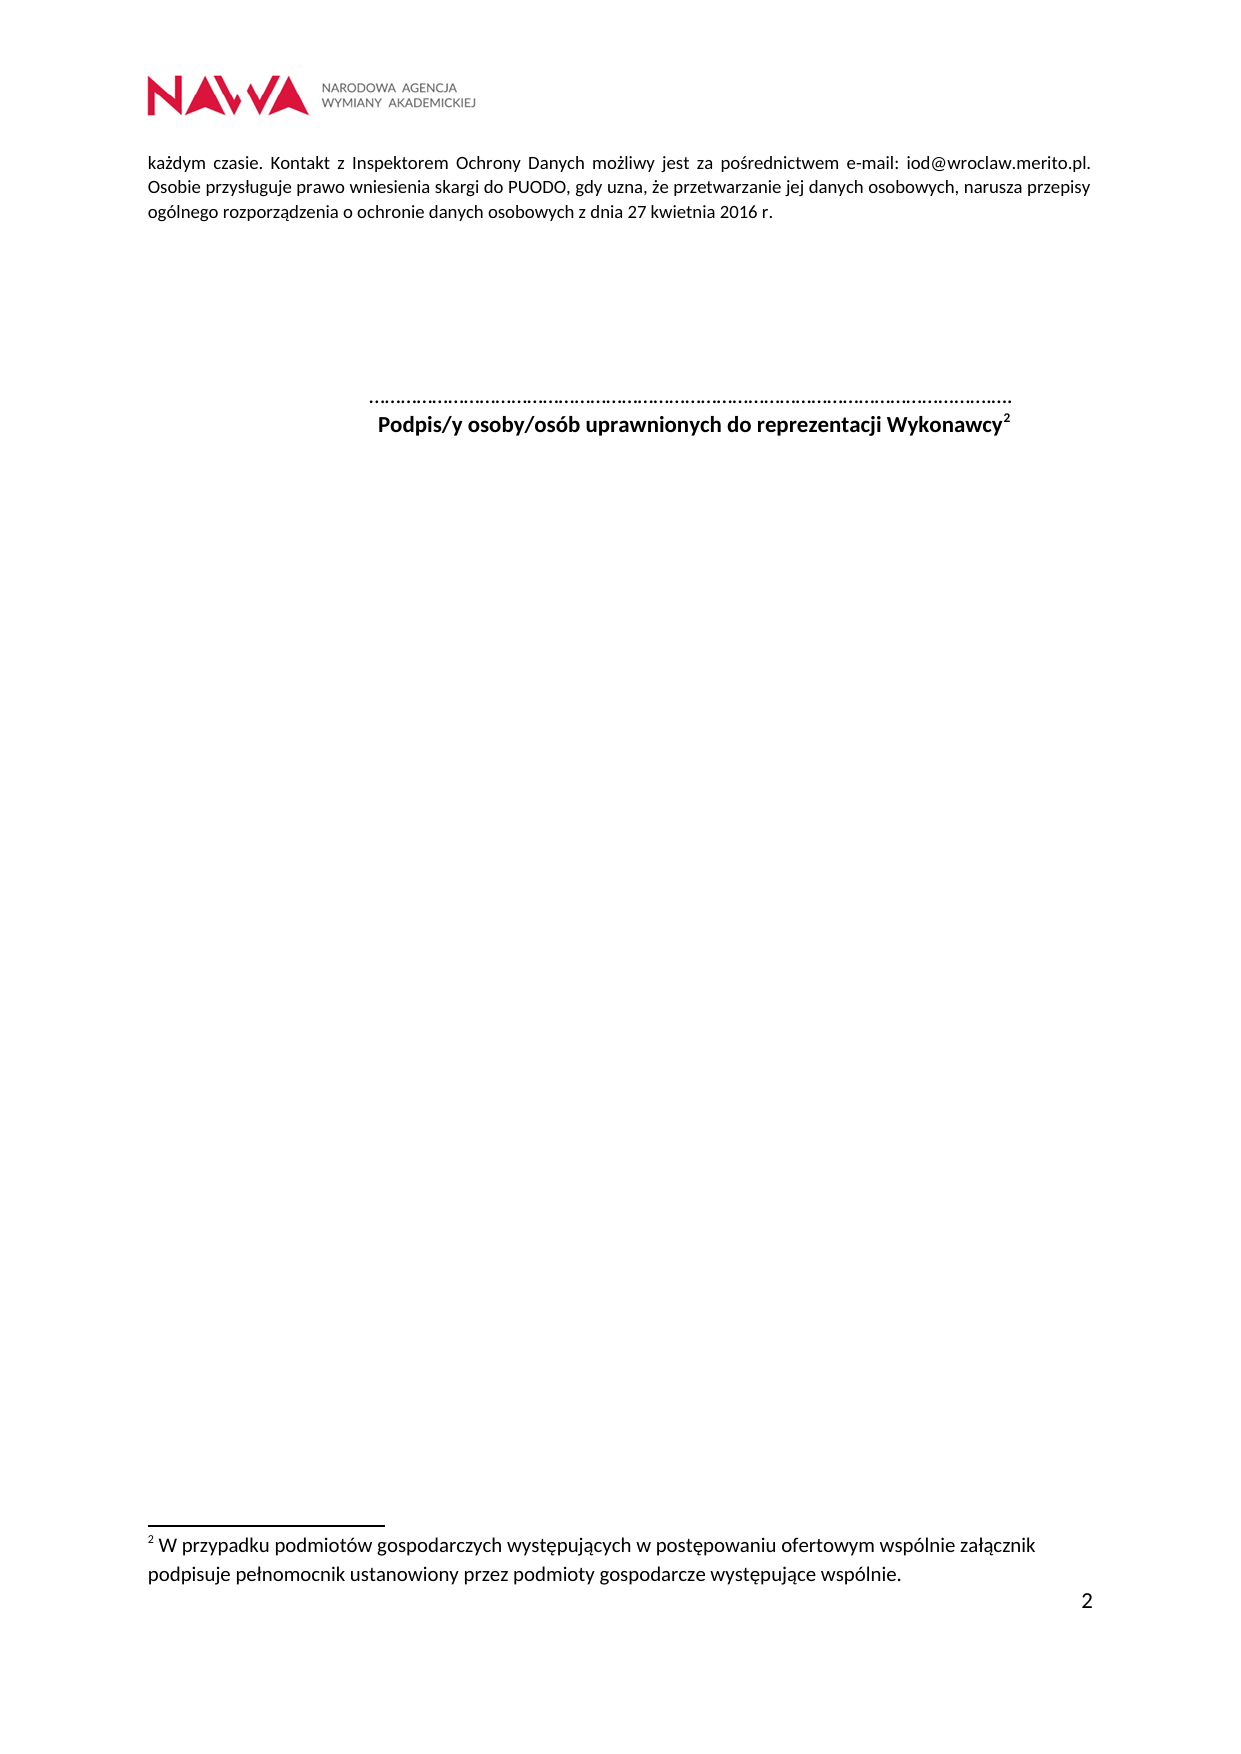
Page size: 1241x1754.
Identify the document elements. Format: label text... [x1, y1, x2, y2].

text Podpis/y osoby/osób uprawnionych do reprezentacji Wykonawcy [221, 410, 1093, 438]
picture [121, 43, 502, 147]
text ……………………………………………………………………………………………………….…. [295, 382, 1093, 410]
